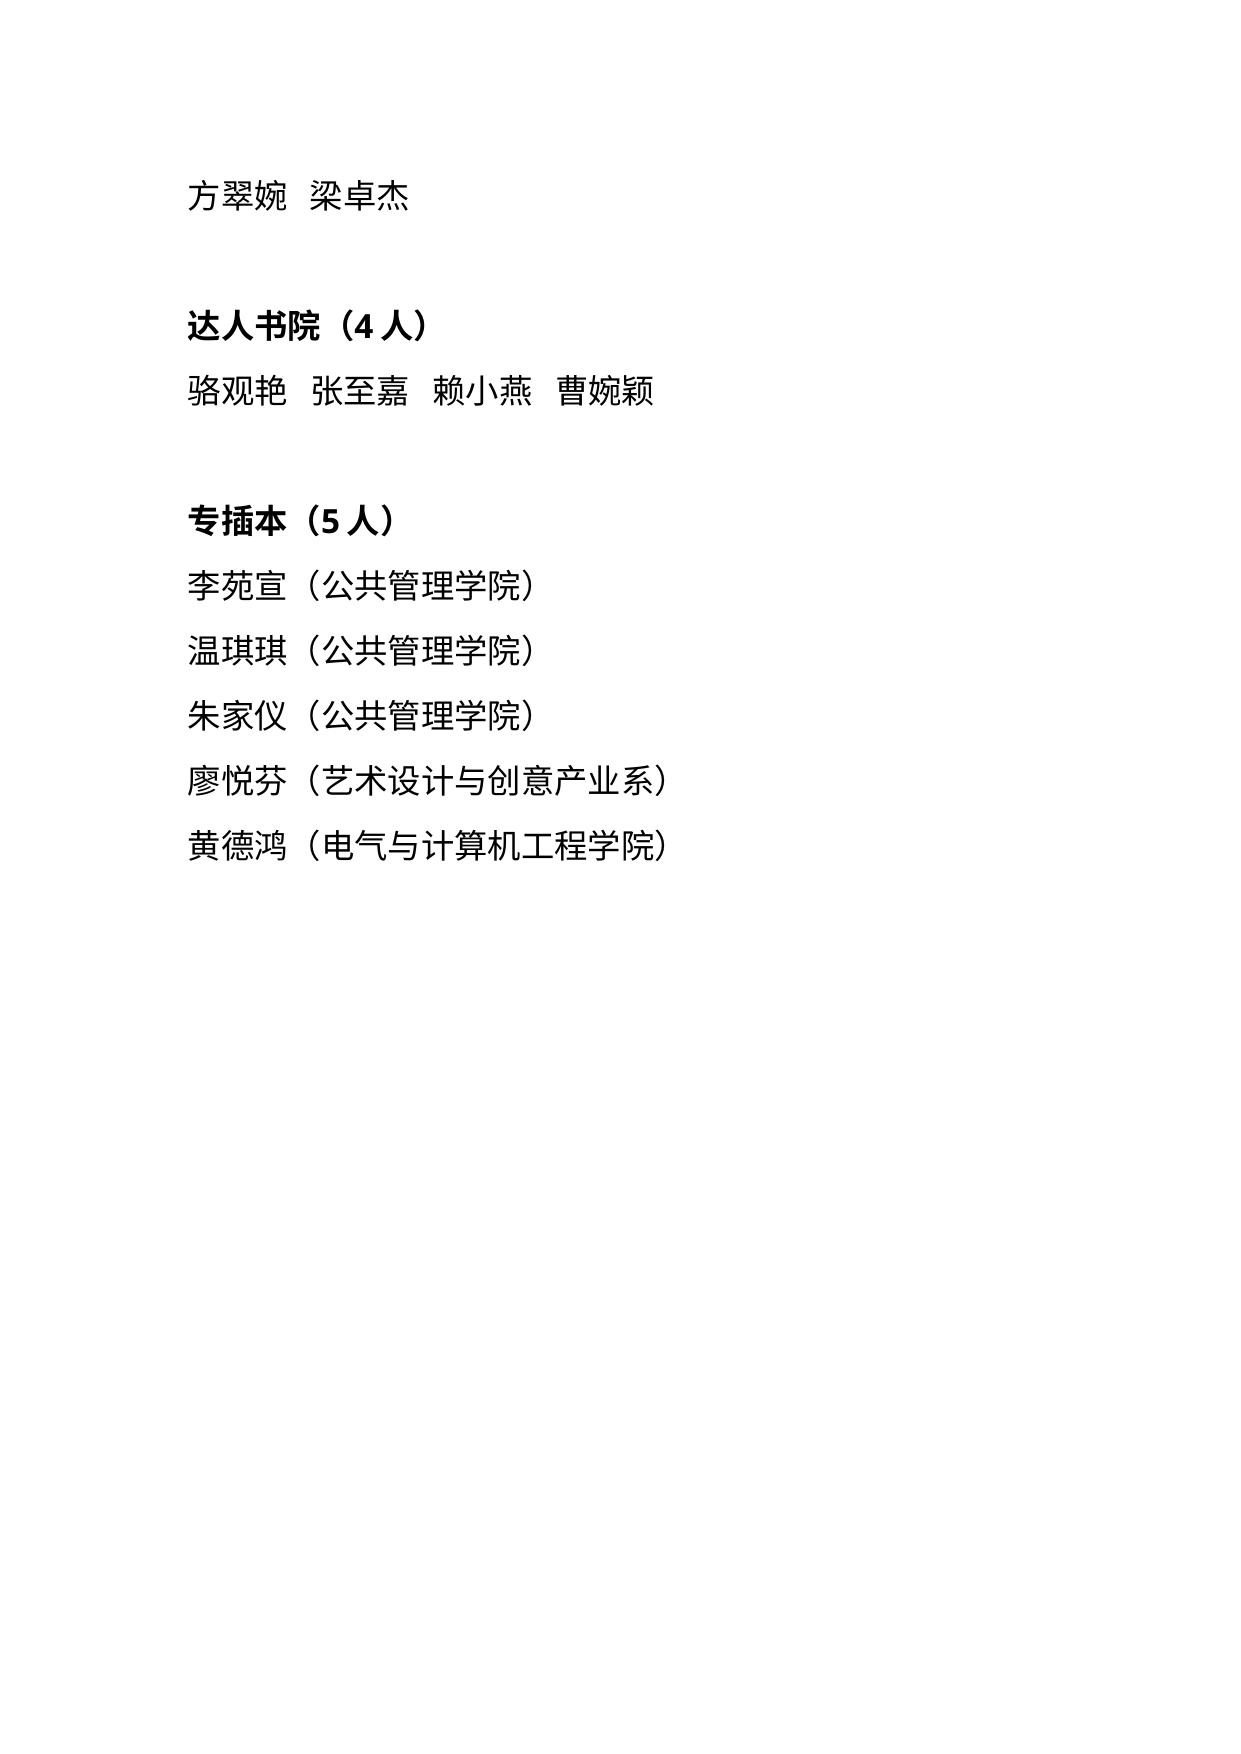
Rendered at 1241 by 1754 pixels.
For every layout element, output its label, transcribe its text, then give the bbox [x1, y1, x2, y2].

text 达人书院（4人） [187, 292, 1053, 357]
text 温琪琪（公共管理学院） [187, 617, 1053, 682]
text 朱家仪（公共管理学院） [187, 682, 1053, 747]
text 李苑宣（公共管理学院） [187, 552, 1053, 617]
text 黄德鸿（电气与计算机工程学院） [187, 812, 1053, 877]
text 廖悦芬（艺术设计与创意产业系） [187, 747, 1053, 812]
text 方翠婉 梁卓杰 [187, 162, 1053, 227]
text 专插本（5人） [187, 487, 1053, 552]
text 骆观艳 张至嘉 赖小燕 曹婉颖 [187, 357, 1053, 422]
